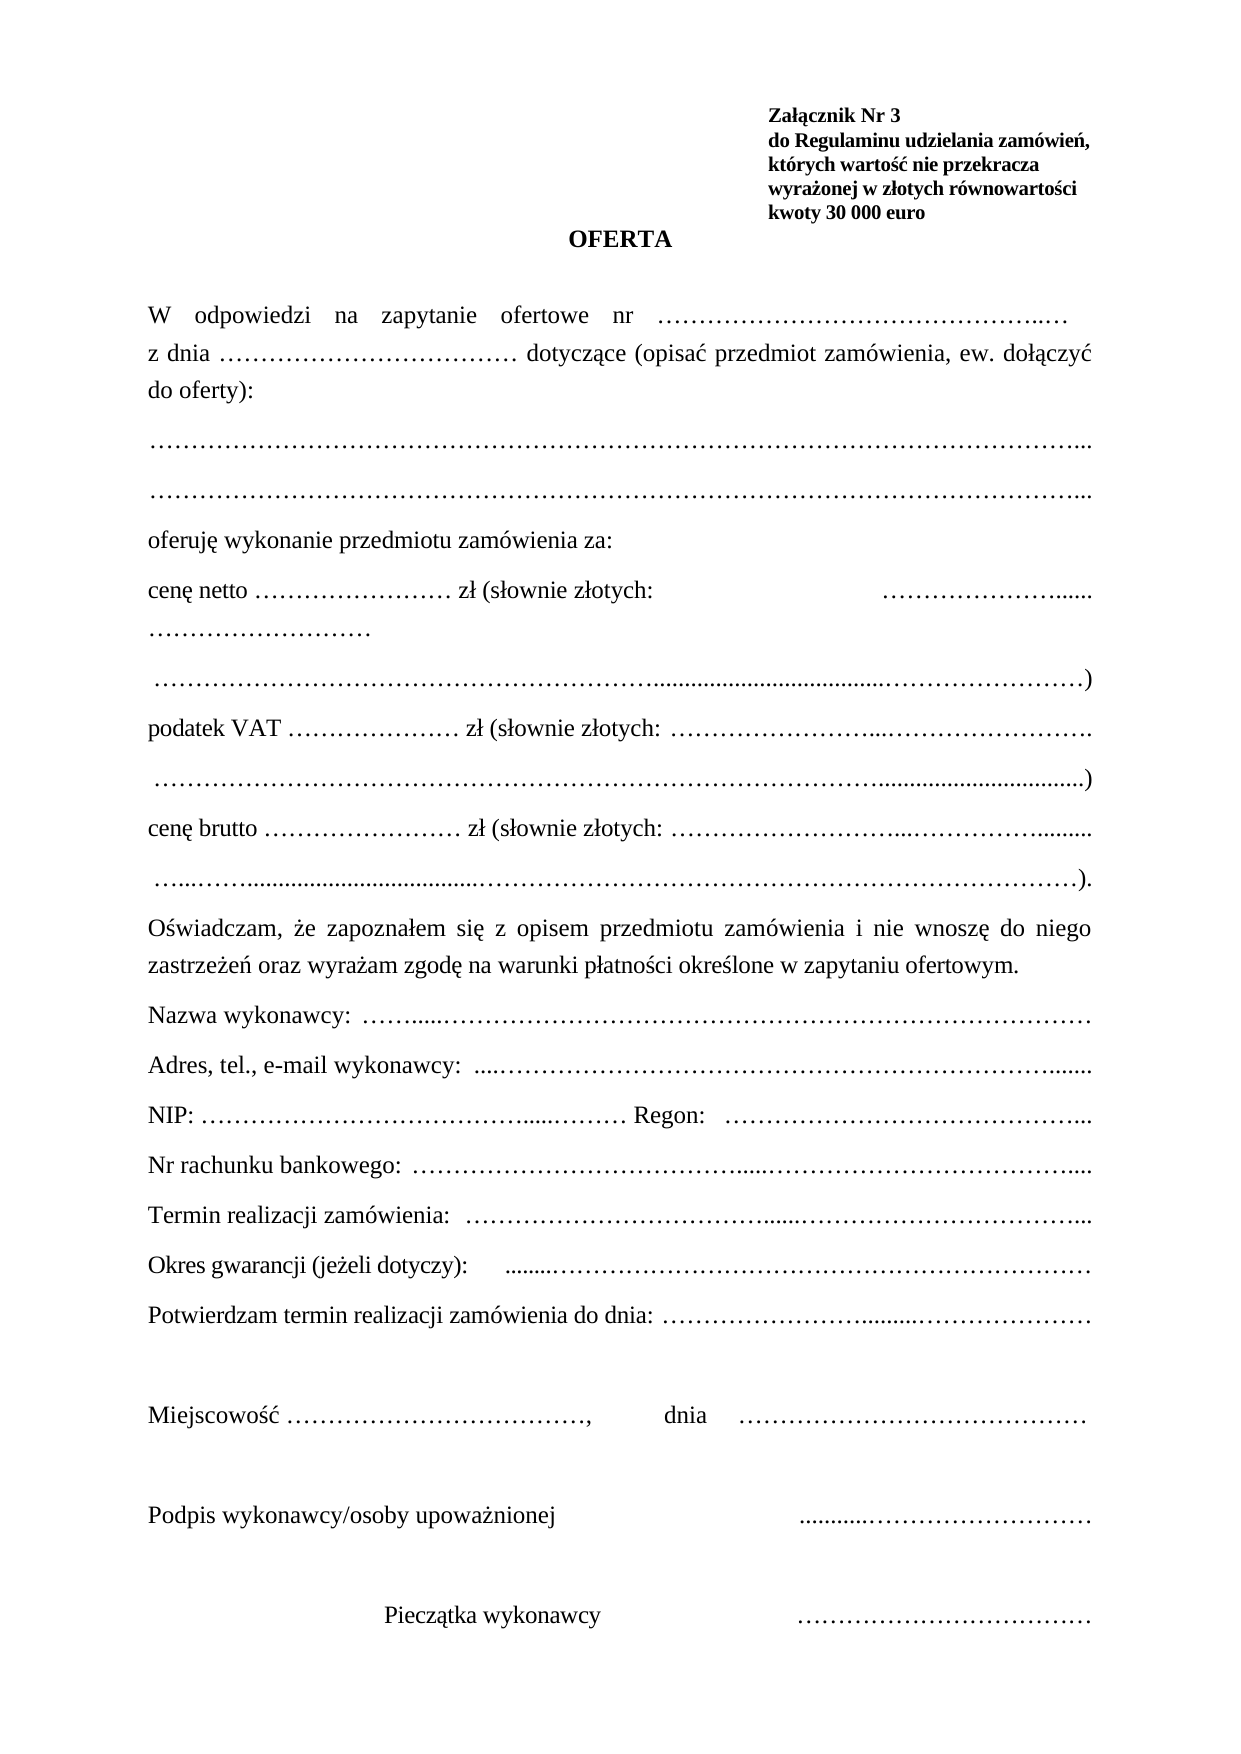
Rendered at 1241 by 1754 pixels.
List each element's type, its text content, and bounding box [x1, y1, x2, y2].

text Termin realizacji zamówienia: ………………………………......……………………………... [148, 1194, 1093, 1231]
text Podpis wykonawcy/osoby upoważnionej ...........……………………… [148, 1494, 1093, 1531]
text wyrażonej w złotych równowartości [148, 176, 1093, 200]
text cenę brutto …………………… zł (słownie złotych: ………………………...……………......... [148, 806, 1093, 844]
text OFERTA [148, 224, 1093, 252]
text …………………………………………………………………………………………………... [148, 469, 1093, 506]
text W odpowiedzi na zapytanie ofertowe nr ………………………………………..… z dnia ……………………………… dotyczące (opisać przedmiot zamówienia, ew. dołączyć do oferty): [148, 294, 1093, 406]
text Miejscowość ………………………………, dnia …………………………………… [148, 1394, 1093, 1431]
text do Regulaminu udzielania zamówień, [148, 127, 1093, 152]
text …………………………………………………….....................................……………………) [148, 656, 1093, 694]
text …………………………………………………………………………………………………... [148, 419, 1093, 456]
text oferuję wykonanie przedmiotu zamówienia za: [148, 519, 1093, 556]
text których wartość nie przekracza [148, 152, 1093, 176]
text NIP: ………………………………….....……… Regon: ……………………………………... [148, 1094, 1093, 1131]
text Nazwa wykonawcy: …….....…………………………………………………………………… [148, 994, 1093, 1031]
text podatek VAT ………………… zł (słownie złotych: ……………………...……………………. [148, 706, 1093, 744]
text Załącznik Nr 3 [768, 103, 1093, 127]
text kwoty 30 000 euro [768, 200, 1093, 224]
text Potwierdzam termin realizacji zamówienia do dnia: …………………….........………………… [148, 1294, 1093, 1331]
text cenę netto …………………… zł (słownie złotych: …………………......……………………… [148, 569, 1093, 644]
text Nr rachunku bankowego: ………………………………….....……………………………….... [148, 1144, 1093, 1181]
text …...…….....................................………………………………………………………………). [148, 856, 1093, 894]
text Okres gwarancji (jeżeli dotyczy): ........………………………………………………………… [148, 1244, 1093, 1281]
text Adres, tel., e-mail wykonawcy: ....…………………………………………………………....... [148, 1044, 1093, 1081]
text Oświadczam, że zapoznałem się z opisem przedmiotu zamówienia i nie wnoszę do niego zastrzeżeń oraz wyrażam zgodę na warunki płatności określone w zapytaniu ofertowym. [148, 906, 1093, 981]
text …………………………………………………………………………….................................) [148, 756, 1093, 794]
text Pieczątka wykonawcy ……………………………… [148, 1594, 1093, 1631]
